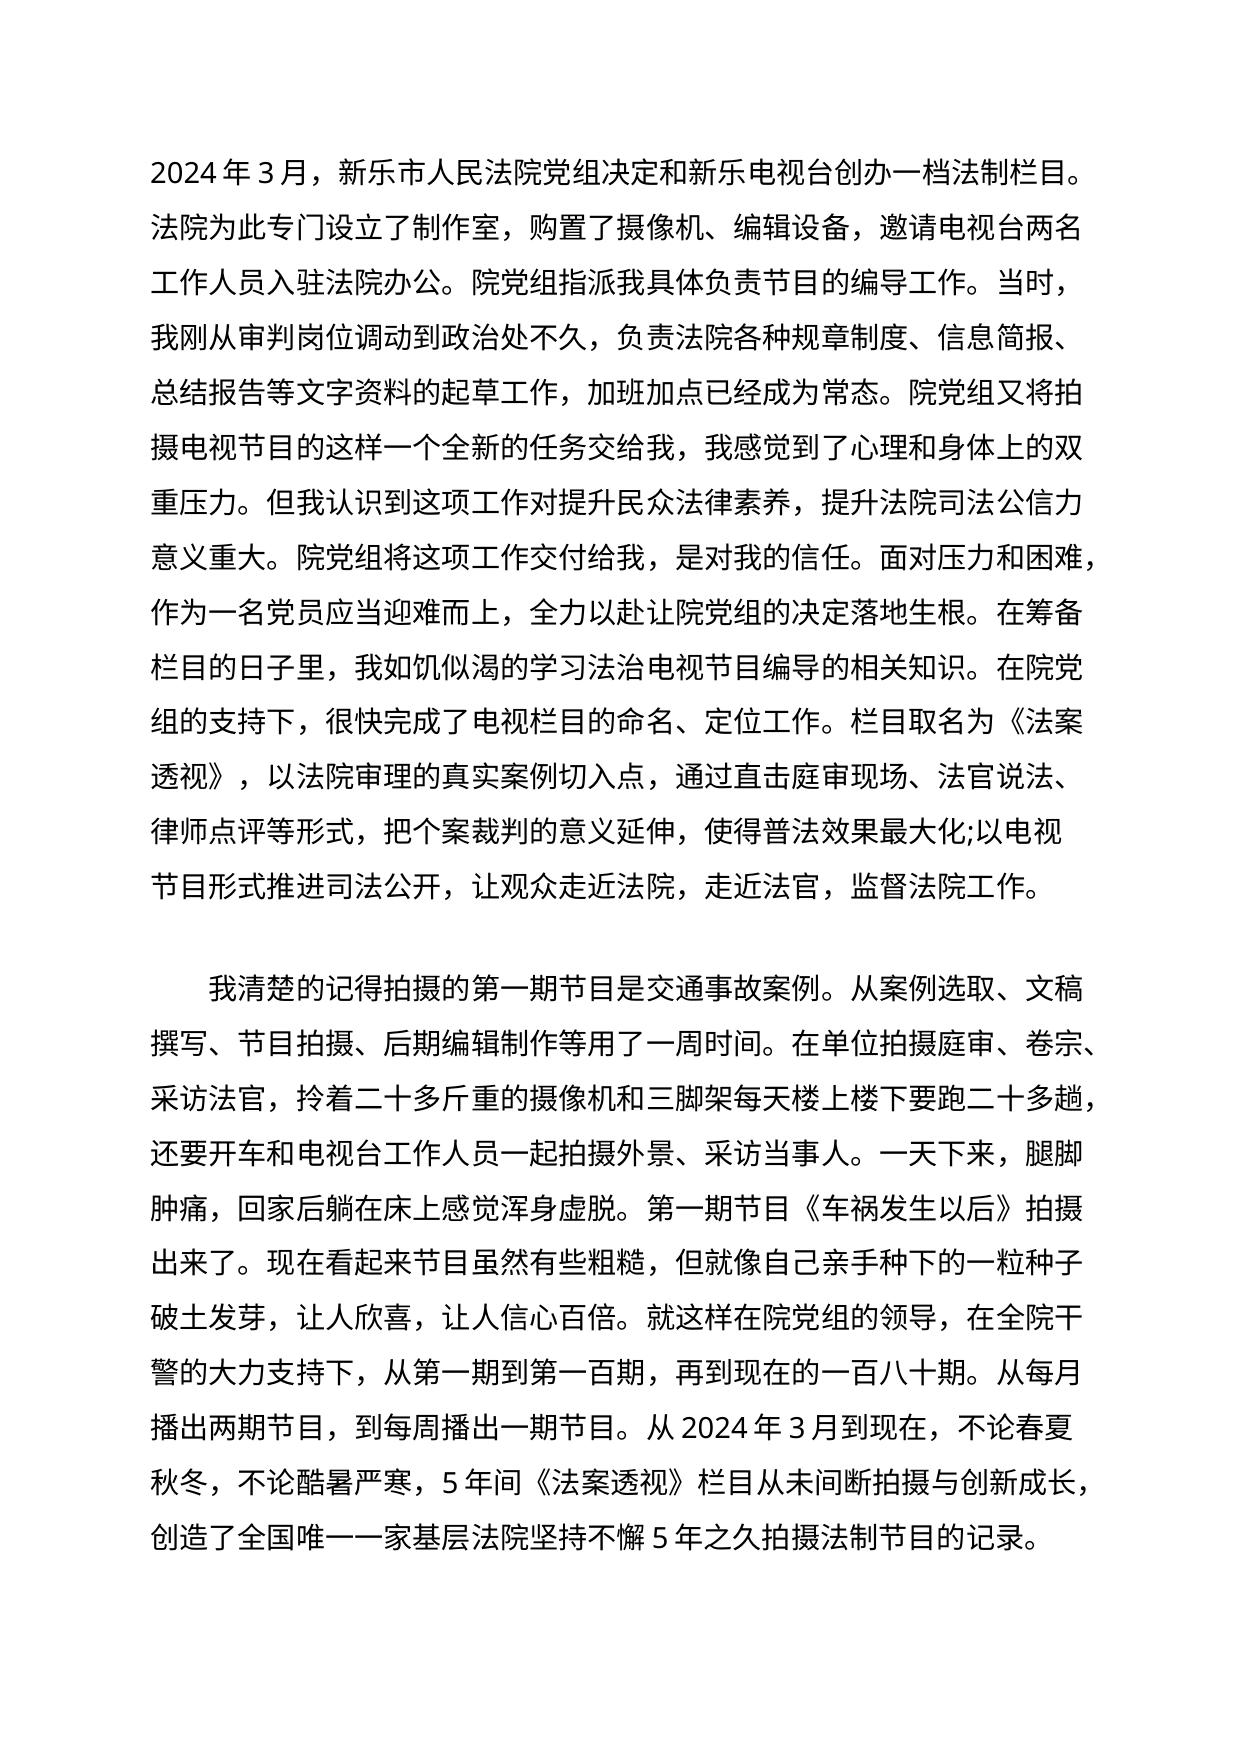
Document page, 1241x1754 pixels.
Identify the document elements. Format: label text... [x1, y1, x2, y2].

text 我清楚的记得拍摄的第一期节目是交通事故案例。从案例选取、文稿撰写、节目拍摄、后期编辑制作等用了一周时间。在单位拍摄庭审、卷宗、采访法官，拎着二十多斤重的摄像机和三脚架每天楼上楼下要跑二十多趟，还要开车和电视台工作人员一起拍摄外景、采访当事人。一天下来，腿脚肿痛，回家后躺在床上感觉浑身虚脱。第一期节目《车祸发生以后》拍摄出来了。现在看起来节目虽然有些粗糙，但就像自己亲手种下的一粒种子破土发芽，让人欣喜，让人信心百倍。就这样在院党组的领导，在全院干警的大力支持下，从第一期到第一百期，再到现在的一百八十期。从每月播出两期节目，到每周播出一期节目。从2024年3月到现在，不论春夏秋冬，不论酷暑严寒，5年间《法案透视》栏目从未间断拍摄与创新成长，创造了全国唯一一家基层法院坚持不懈5年之久拍摄法制节目的记录。 [150, 966, 1090, 1557]
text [150, 150, 1090, 906]
